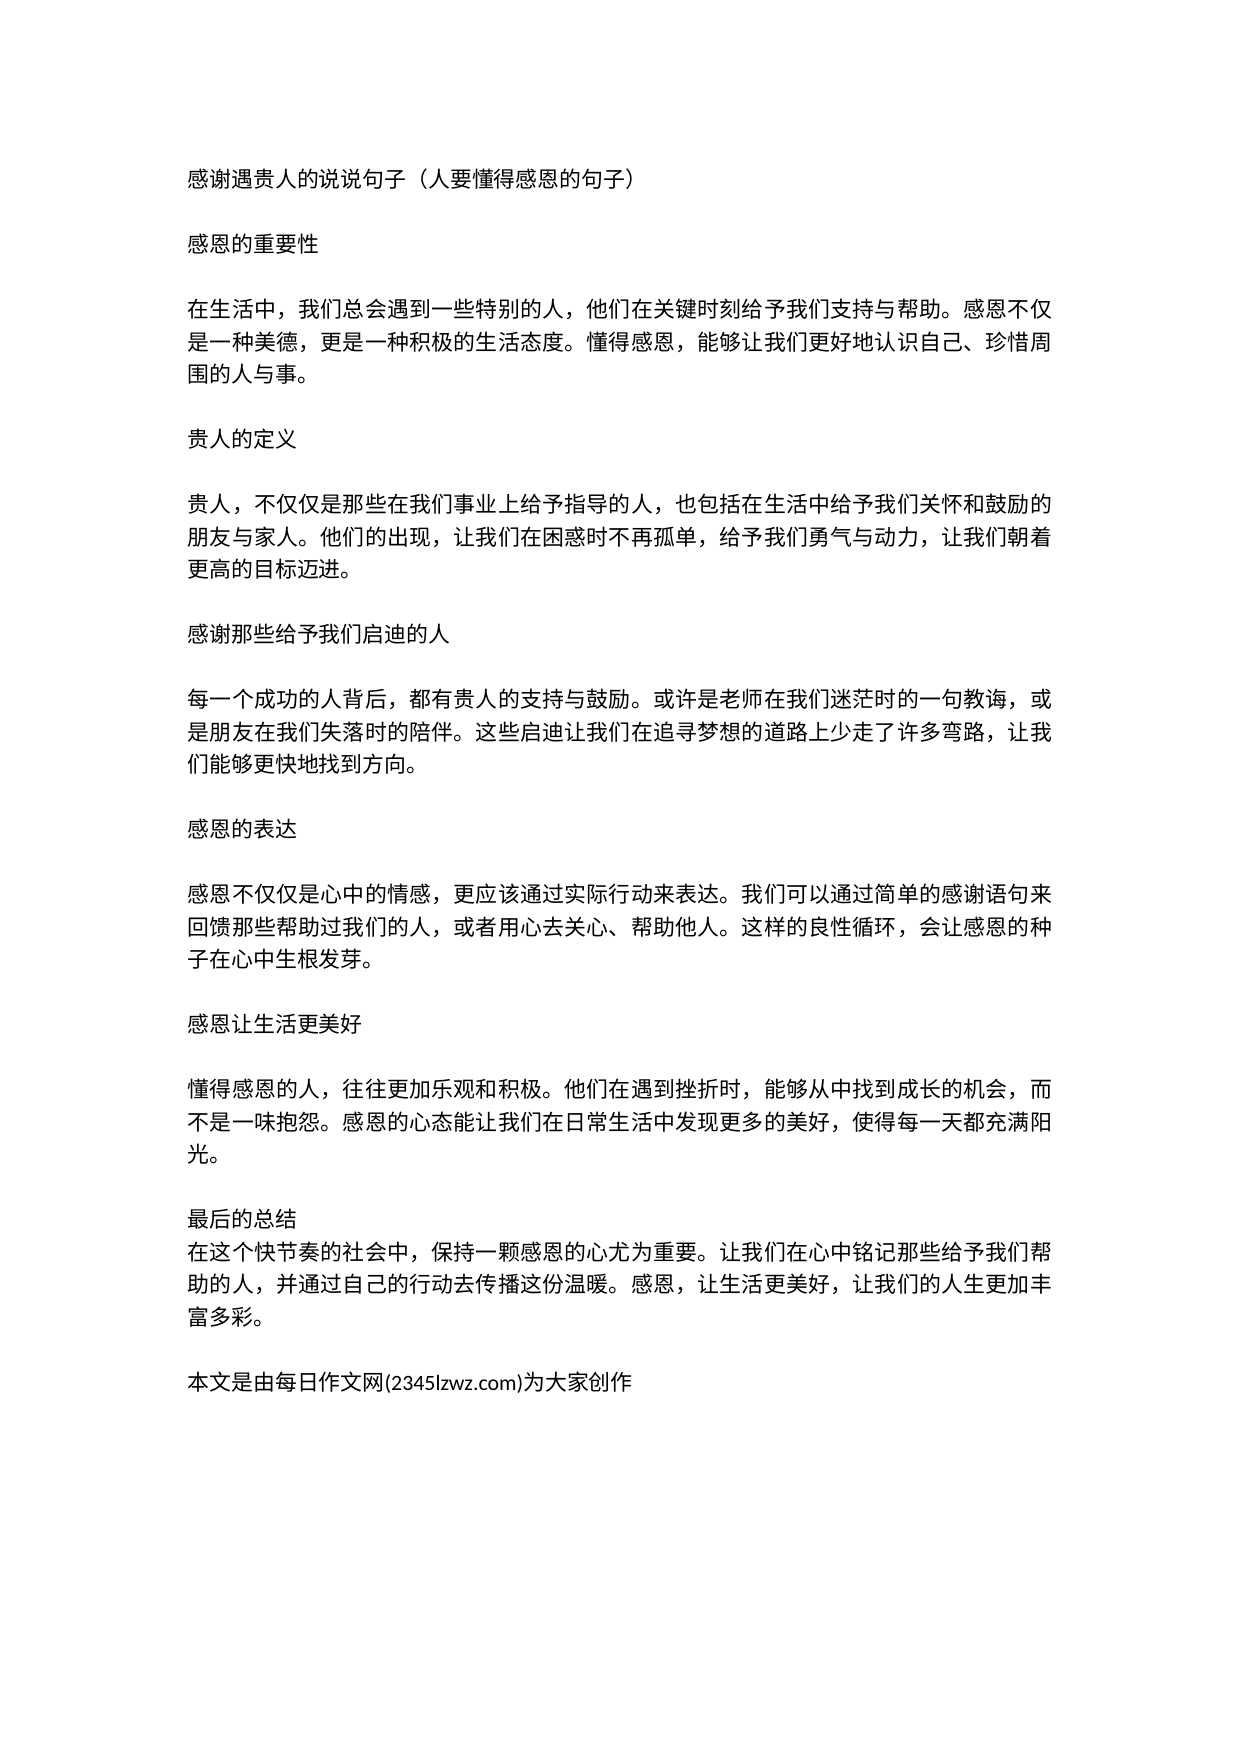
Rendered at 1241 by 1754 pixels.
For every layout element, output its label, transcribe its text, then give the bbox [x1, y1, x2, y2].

text 本文是由每日作文网(2345lzwz.com)为大家创作 [187, 1364, 1053, 1397]
text 每一个成功的人背后，都有贵人的支持与鼓励。或许是老师在我们迷茫时的一句教诲，或是朋友在我们失落时的陪伴。这些启迪让我们在追寻梦想的道路上少走了许多弯路，让我们能够更快地找到方向。 [187, 682, 1053, 779]
text 在这个快节奏的社会中，保持一颗感恩的心尤为重要。让我们在心中铭记那些给予我们帮助的人，并通过自己的行动去传播这份温暖。感恩，让生活更美好，让我们的人生更加丰富多彩。 [187, 1234, 1053, 1332]
text 感恩的重要性 [187, 227, 1053, 259]
text 贵人的定义 [187, 422, 1053, 454]
text 感谢遇贵人的说说句子（人要懂得感恩的句子） [187, 162, 1053, 194]
text 懂得感恩的人，往往更加乐观和积极。他们在遇到挫折时，能够从中找到成长的机会，而不是一味抱怨。感恩的心态能让我们在日常生活中发现更多的美好，使得每一天都充满阳光。 [187, 1072, 1053, 1169]
text 感恩让生活更美好 [187, 1007, 1053, 1039]
text 感恩不仅仅是心中的情感，更应该通过实际行动来表达。我们可以通过简单的感谢语句来回馈那些帮助过我们的人，或者用心去关心、帮助他人。这样的良性循环，会让感恩的种子在心中生根发芽。 [187, 877, 1053, 974]
text 最后的总结 [187, 1202, 1053, 1234]
text 贵人，不仅仅是那些在我们事业上给予指导的人，也包括在生活中给予我们关怀和鼓励的朋友与家人。他们的出现，让我们在困惑时不再孤单，给予我们勇气与动力，让我们朝着更高的目标迈进。 [187, 487, 1053, 584]
text 感恩的表达 [187, 812, 1053, 844]
text 在生活中，我们总会遇到一些特别的人，他们在关键时刻给予我们支持与帮助。感恩不仅是一种美德，更是一种积极的生活态度。懂得感恩，能够让我们更好地认识自己、珍惜周围的人与事。 [187, 292, 1053, 389]
text 感谢那些给予我们启迪的人 [187, 617, 1053, 649]
